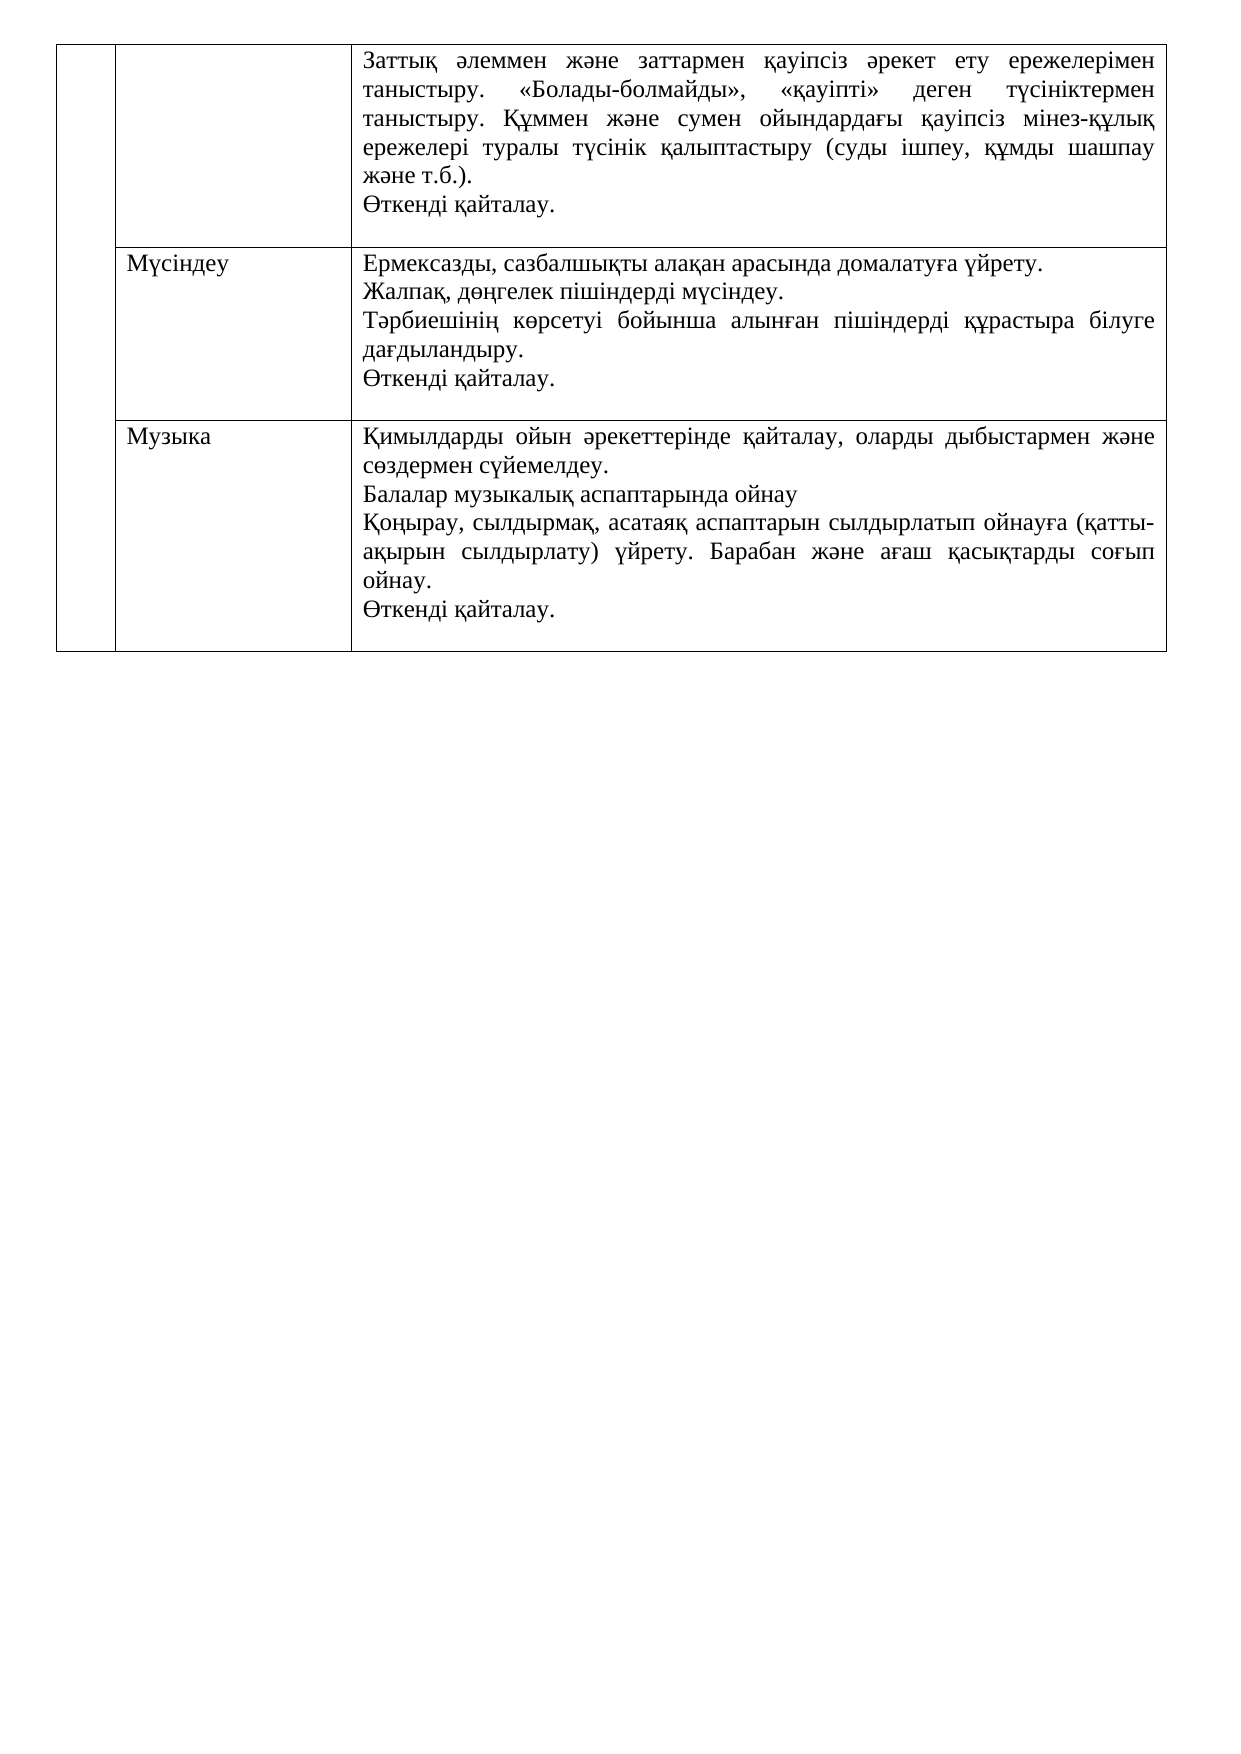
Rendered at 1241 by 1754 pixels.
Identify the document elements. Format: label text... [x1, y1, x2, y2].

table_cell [116, 45, 351, 247]
table_cell Ермексазды, сазбалшықты алақан арасында домалатуға үйрету. Жалпақ, дөңгелек пішіндерді мүсіндеу. Тәрбиешінің көрсетуі бойынша алынған пішіндерді құрастыра білуге дағдыландыру. Өткенді қайталау. [352, 248, 1166, 420]
table_cell Музыка [116, 421, 351, 651]
table_cell Қимылдарды ойын әрекеттерінде қайталау, оларды дыбыстармен және сөздермен сүйемелдеу. Балалар музыкалық аспаптарында ойнау Қоңырау, сылдырмақ, асатаяқ аспаптарын сылдырлатып ойнауға (қатты-ақырын сылдырлату) үйрету. Барабан және ағаш қасықтарды соғып ойнау. Өткенді қайталау. [352, 421, 1166, 651]
table_cell Мүсіндеу [116, 248, 351, 420]
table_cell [352, 45, 1166, 247]
